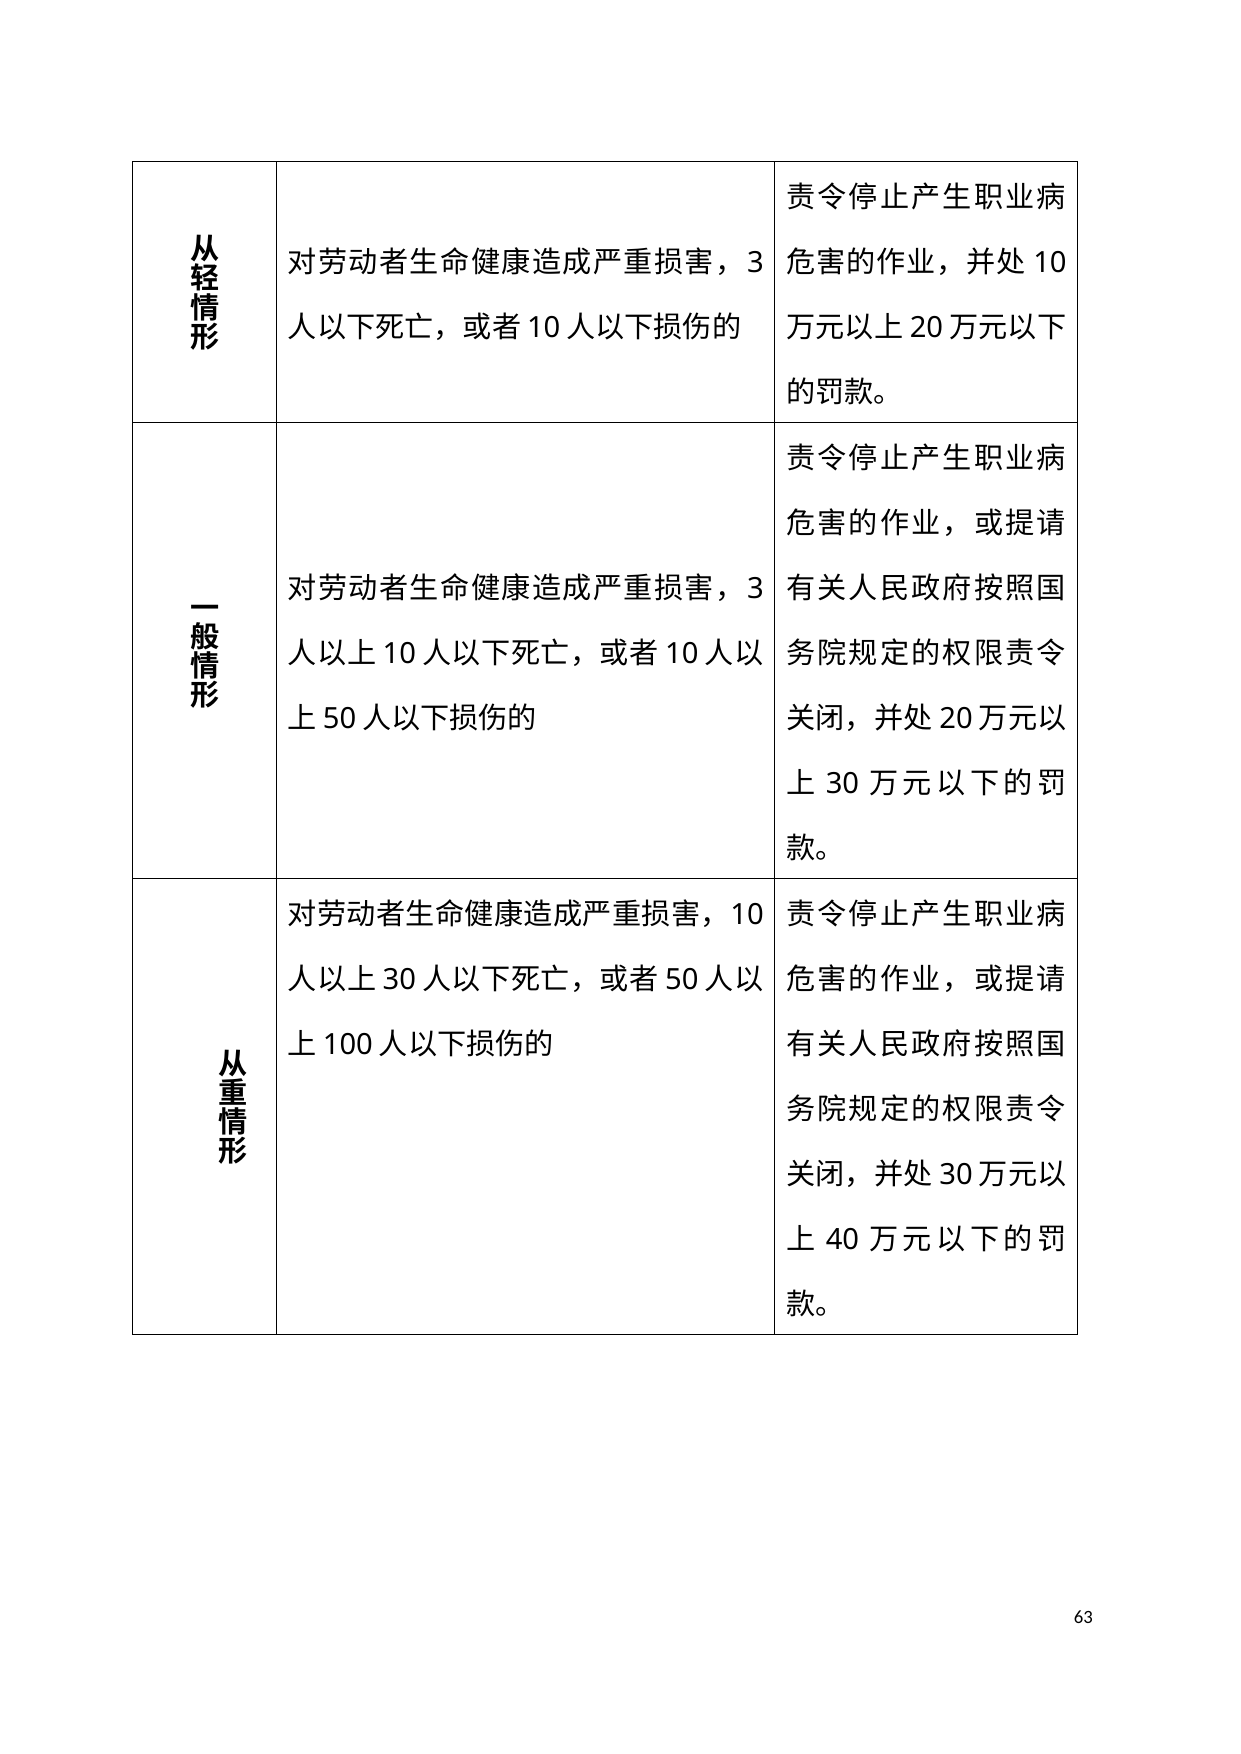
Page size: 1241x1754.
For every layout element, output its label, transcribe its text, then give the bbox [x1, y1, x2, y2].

table_cell 从轻情形 [133, 162, 276, 422]
table_cell 一般情形 [133, 423, 276, 878]
table_cell 对劳动者生命健康造成严重损害，3人以下死亡，或者10人以下损伤的 [277, 162, 774, 422]
table_cell 从重情形 [133, 879, 276, 1334]
table_cell 对劳动者生命健康造成严重损害，10人以上30人以下死亡，或者50人以上100人以下损伤的 [277, 879, 774, 1334]
table_cell 责令停止产生职业病危害的作业，或提请有关人民政府按照国务院规定的权限责令关闭，并处30万元以上40万元以下的罚款。 [775, 879, 1077, 1334]
table_cell 责令停止产生职业病危害的作业，或提请有关人民政府按照国务院规定的权限责令关闭，并处20万元以上30万元以下的罚款。 [775, 423, 1077, 878]
table_cell 对劳动者生命健康造成严重损害，3人以上10人以下死亡，或者10人以上50人以下损伤的 [277, 423, 774, 878]
table_cell 责令停止产生职业病危害的作业，并处10万元以上20万元以下的罚款。 [775, 162, 1077, 422]
